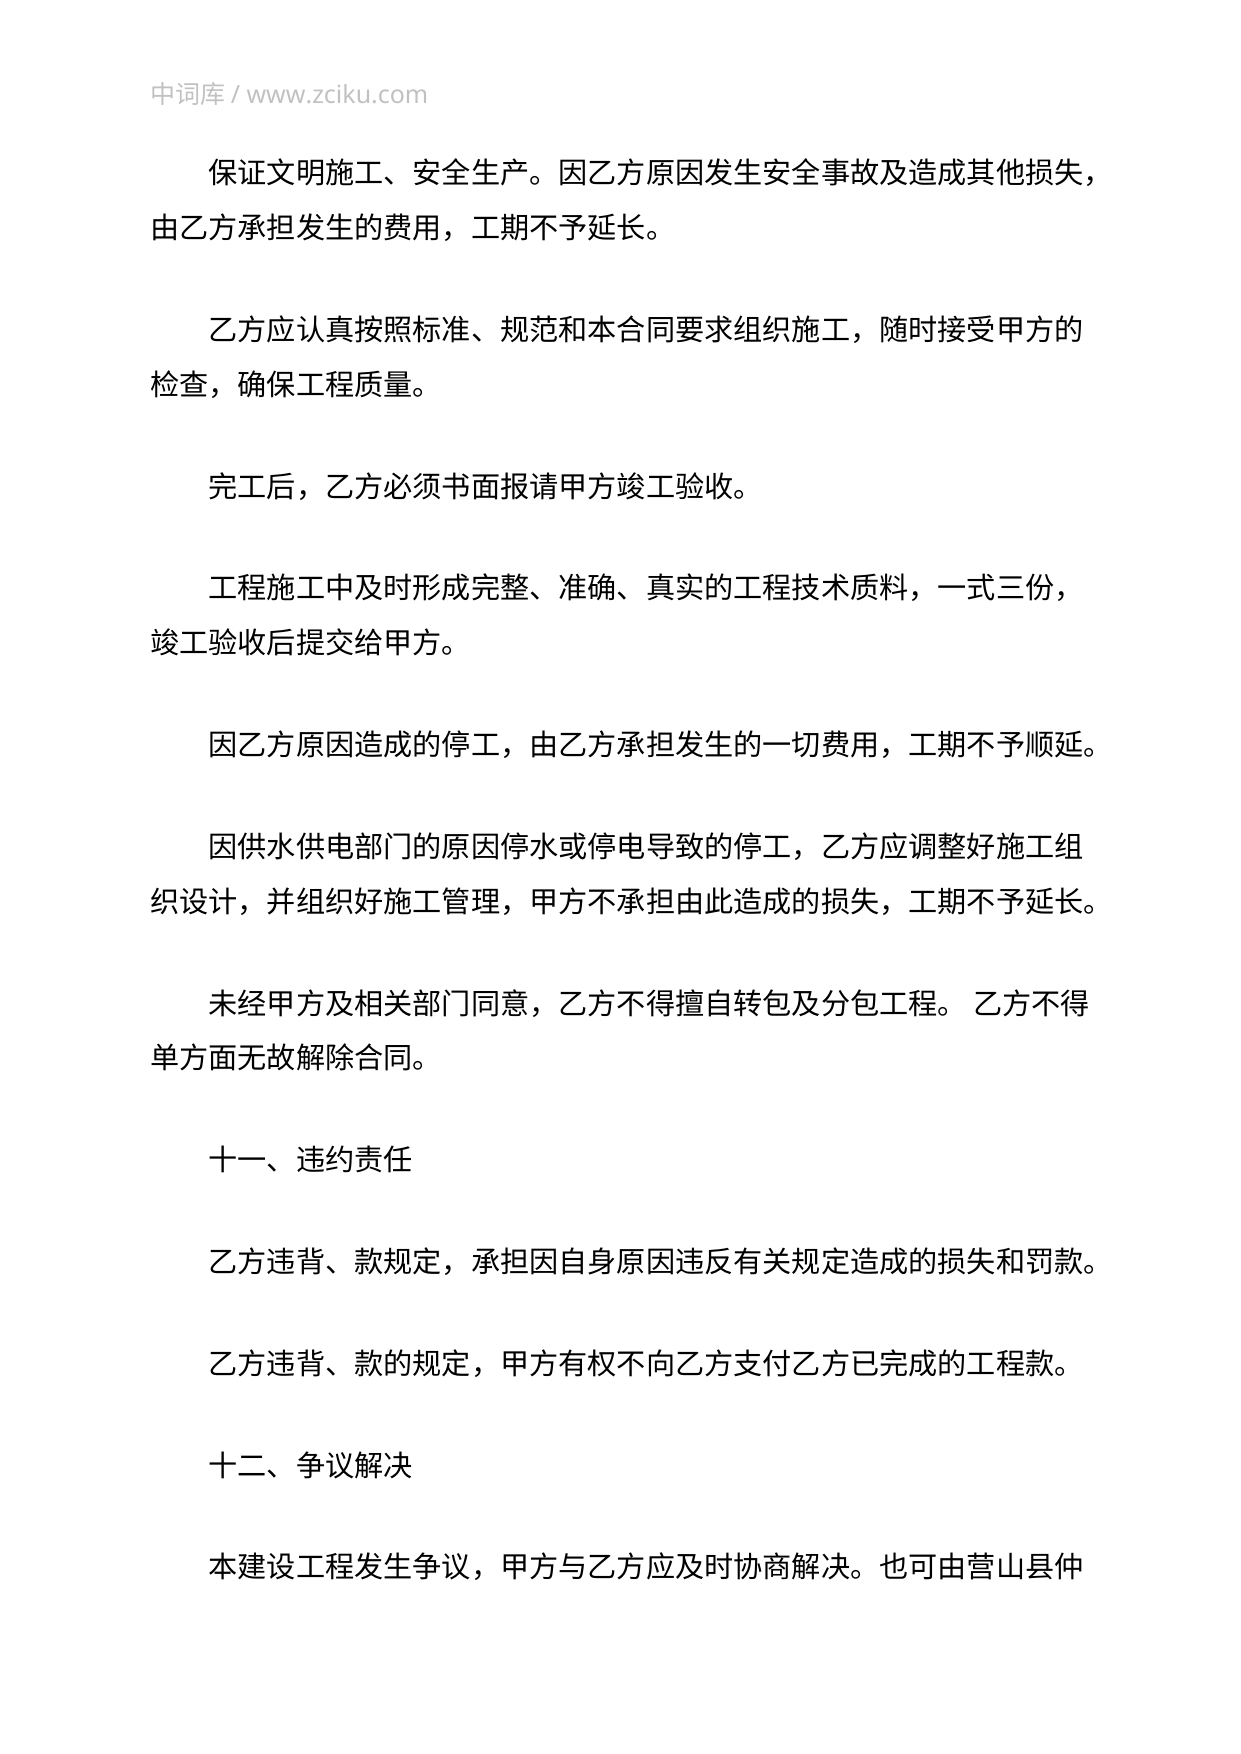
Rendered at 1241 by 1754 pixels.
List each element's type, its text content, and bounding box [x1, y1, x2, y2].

text 工程施工中及时形成完整、准确、真实的工程技术质料，一式三份，竣工验收后提交给甲方。 [150, 565, 1090, 662]
text 十一、违约责任 [150, 1137, 1090, 1179]
text 因乙方原因造成的停工，由乙方承担发生的一切费用，工期不予顺延。 [150, 722, 1090, 764]
text 乙方违背、款的规定，甲方有权不向乙方支付乙方已完成的工程款。 [150, 1340, 1090, 1383]
text 乙方应认真按照标准、规范和本合同要求组织施工，随时接受甲方的检查，确保工程质量。 [150, 307, 1090, 404]
text 未经甲方及相关部门同意，乙方不得擅自转包及分包工程。 乙方不得单方面无故解除合同。 [150, 980, 1090, 1077]
text 完工后，乙方必须书面报请甲方竣工验收。 [150, 463, 1090, 506]
text 乙方违背、款规定，承担因自身原因违反有关规定造成的损失和罚款。 [150, 1239, 1090, 1281]
text 保证文明施工、安全生产。因乙方原因发生安全事故及造成其他损失，由乙方承担发生的费用，工期不予延长。 [150, 150, 1090, 247]
text 因供水供电部门的原因停水或停电导致的停工，乙方应调整好施工组织设计，并组织好施工管理，甲方不承担由此造成的损失，工期不予延长。 [150, 823, 1090, 921]
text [150, 1544, 1090, 1586]
text 十二、争议解决 [150, 1442, 1090, 1484]
